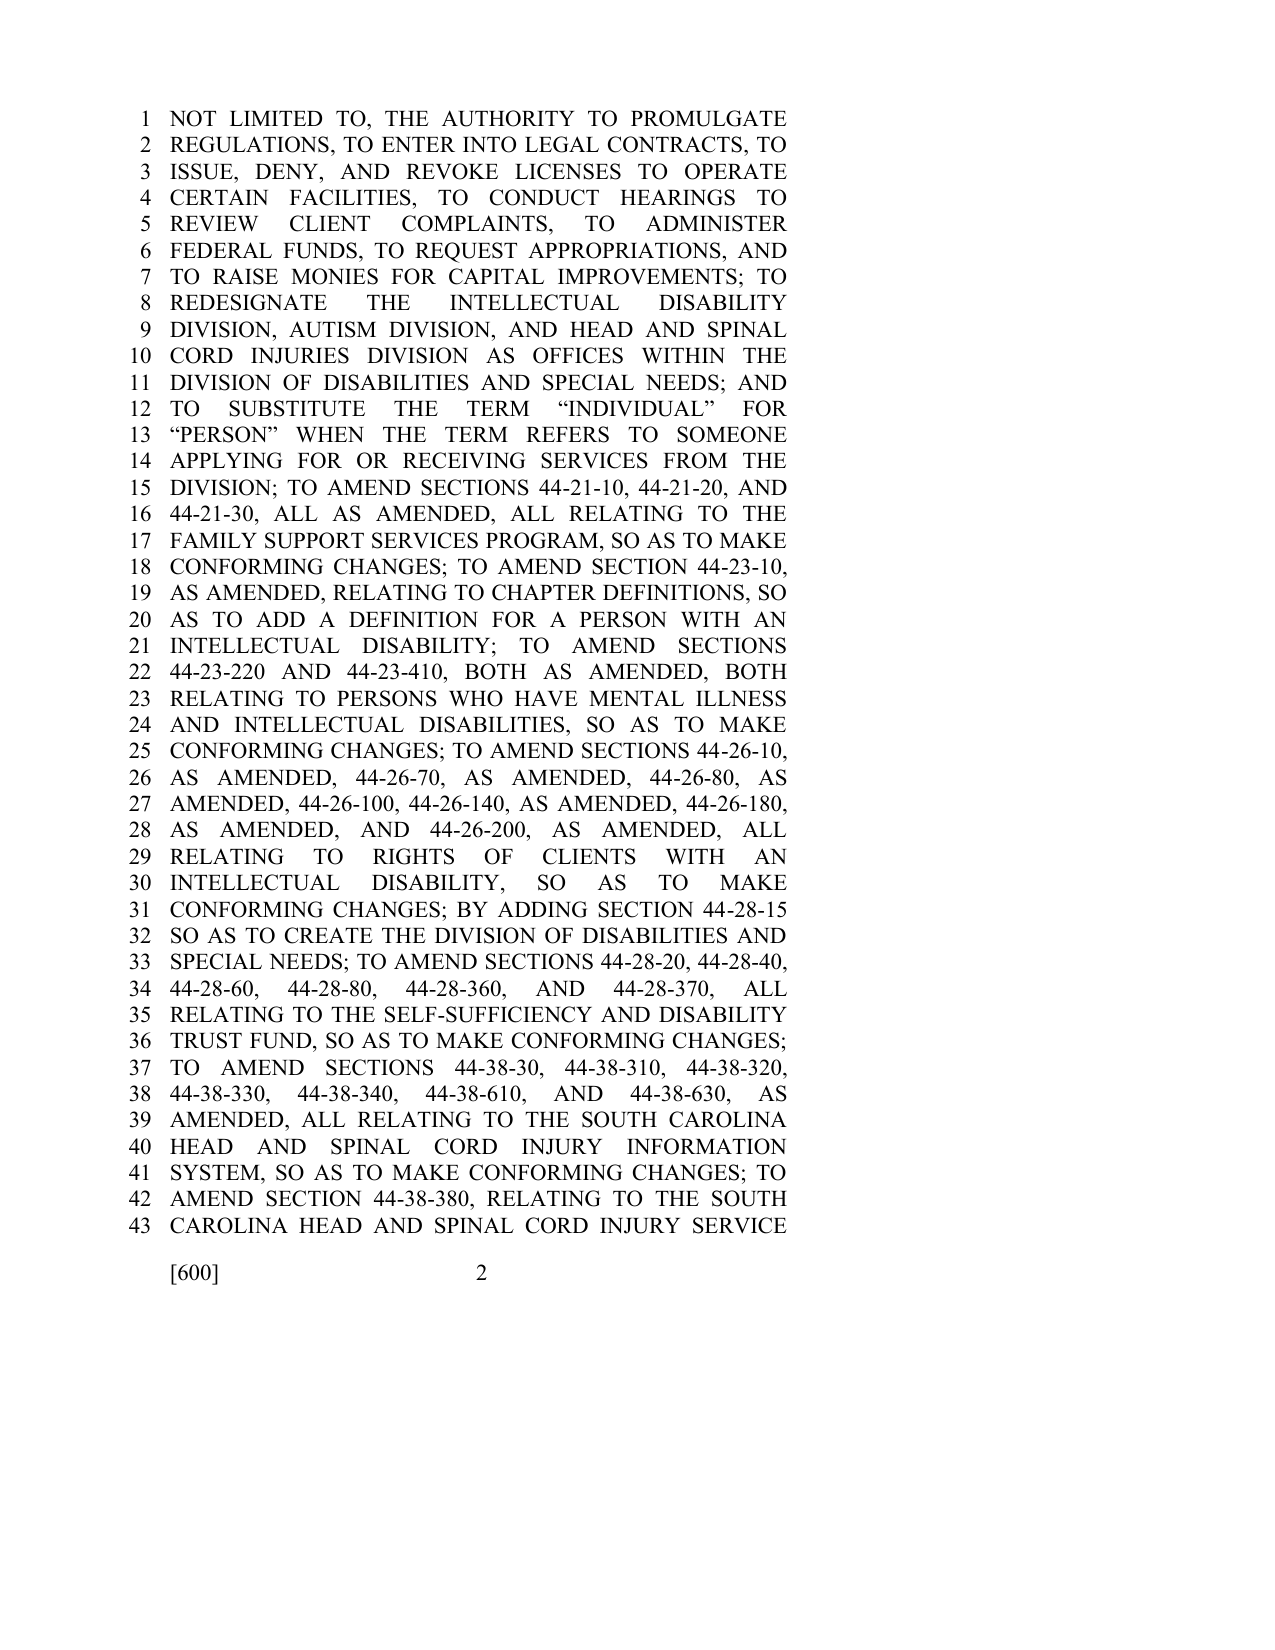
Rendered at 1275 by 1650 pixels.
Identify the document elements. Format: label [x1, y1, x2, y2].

text [169, 105, 787, 1238]
